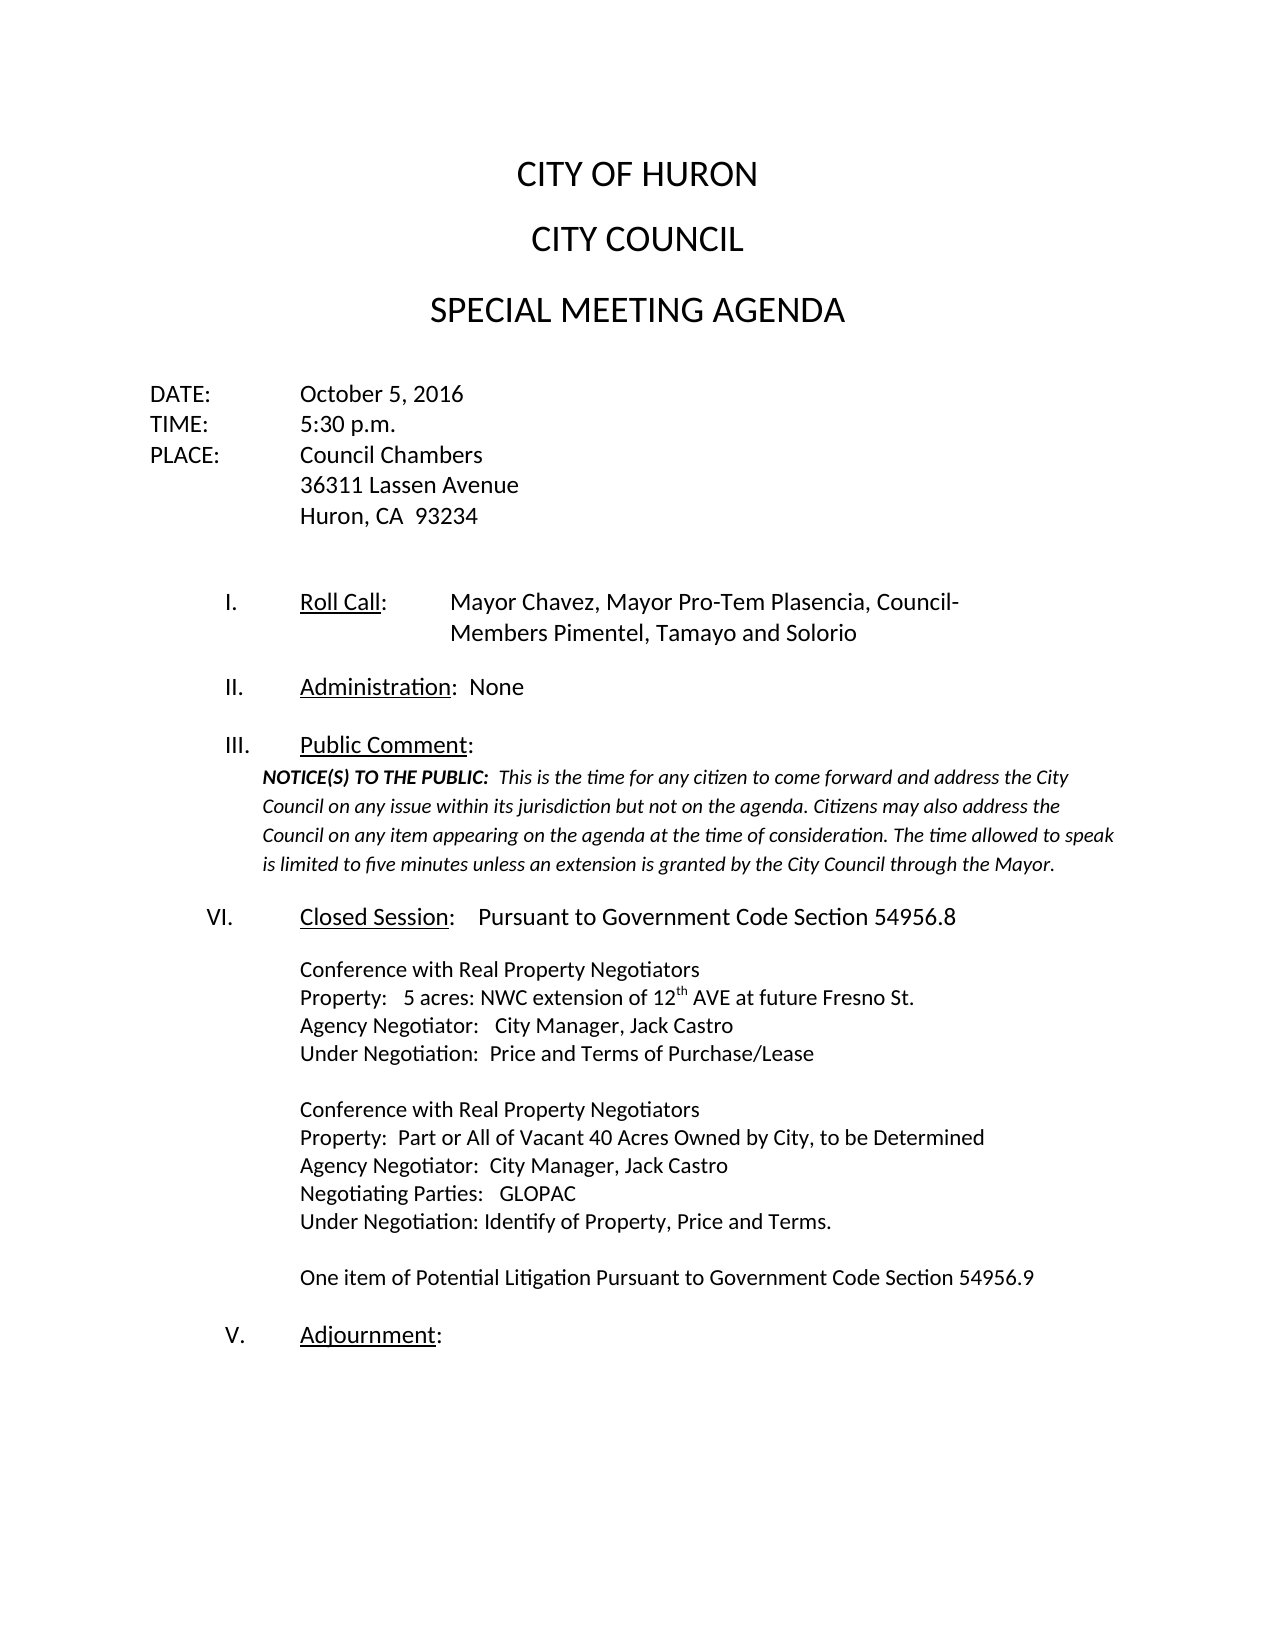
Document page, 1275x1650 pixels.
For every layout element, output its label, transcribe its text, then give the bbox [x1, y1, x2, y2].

text Under Negotiation: Price and Terms of Purchase/Lease [150, 1039, 1125, 1067]
text V. Adjournment: [150, 1319, 1125, 1350]
text Property: Part or All of Vacant 40 Acres Owned by City, to be Determined [150, 1123, 1125, 1151]
text PLACE: Council Chambers [150, 439, 1125, 469]
list Administration: None [225, 671, 1125, 701]
text Conference with Real Property Negotiators [225, 955, 1125, 983]
text Agency Negotiator: City Manager, Jack Castro [150, 1011, 1125, 1039]
text Under Negotiation: Identify of Property, Price and Terms. [150, 1207, 1125, 1235]
text One item of Potential Litigation Pursuant to Government Code Section 54956.9 [150, 1263, 1125, 1291]
text TIME: 5:30 p.m. [150, 408, 1125, 439]
text Members Pimentel, Tamayo and Solorio [450, 617, 1125, 647]
text Conference with Real Property Negotiators [225, 1095, 1125, 1123]
text Negotiating Parties: GLOPAC [150, 1179, 1125, 1207]
text CITY OF HURON [150, 150, 1125, 196]
text DATE: October 5, 2016 [150, 378, 1125, 408]
text SPECIAL MEETING AGENDA [150, 286, 1125, 332]
list Roll Call: Mayor Chavez, Mayor Pro-Tem Plasencia, Council- [225, 586, 1125, 617]
text NOTICE(S) TO THE PUBLIC: This is the time for any citizen to come forward and address the City Council on any issue within its jurisdiction but not on the agenda. Citizens may also address the Council on any item appearing on the agenda at the time of consideration. The time allowed to speak is limited to five minutes unless an extension is granted by the City Council through the Mayor. [262, 764, 1125, 877]
text 36311 Lassen Avenue [150, 469, 1125, 500]
text VI. Closed Session: Pursuant to Government Code Section 54956.8 [150, 901, 1125, 932]
text Huron, CA 93234 [150, 500, 1125, 530]
text CITY COUNCIL [150, 215, 1125, 261]
text Agency Negotiator: City Manager, Jack Castro [150, 1151, 1125, 1179]
list Public Comment: [225, 729, 1125, 759]
text Property: 5 acres: NWC extension of 12th AVE at future Fresno St. [150, 983, 1125, 1011]
